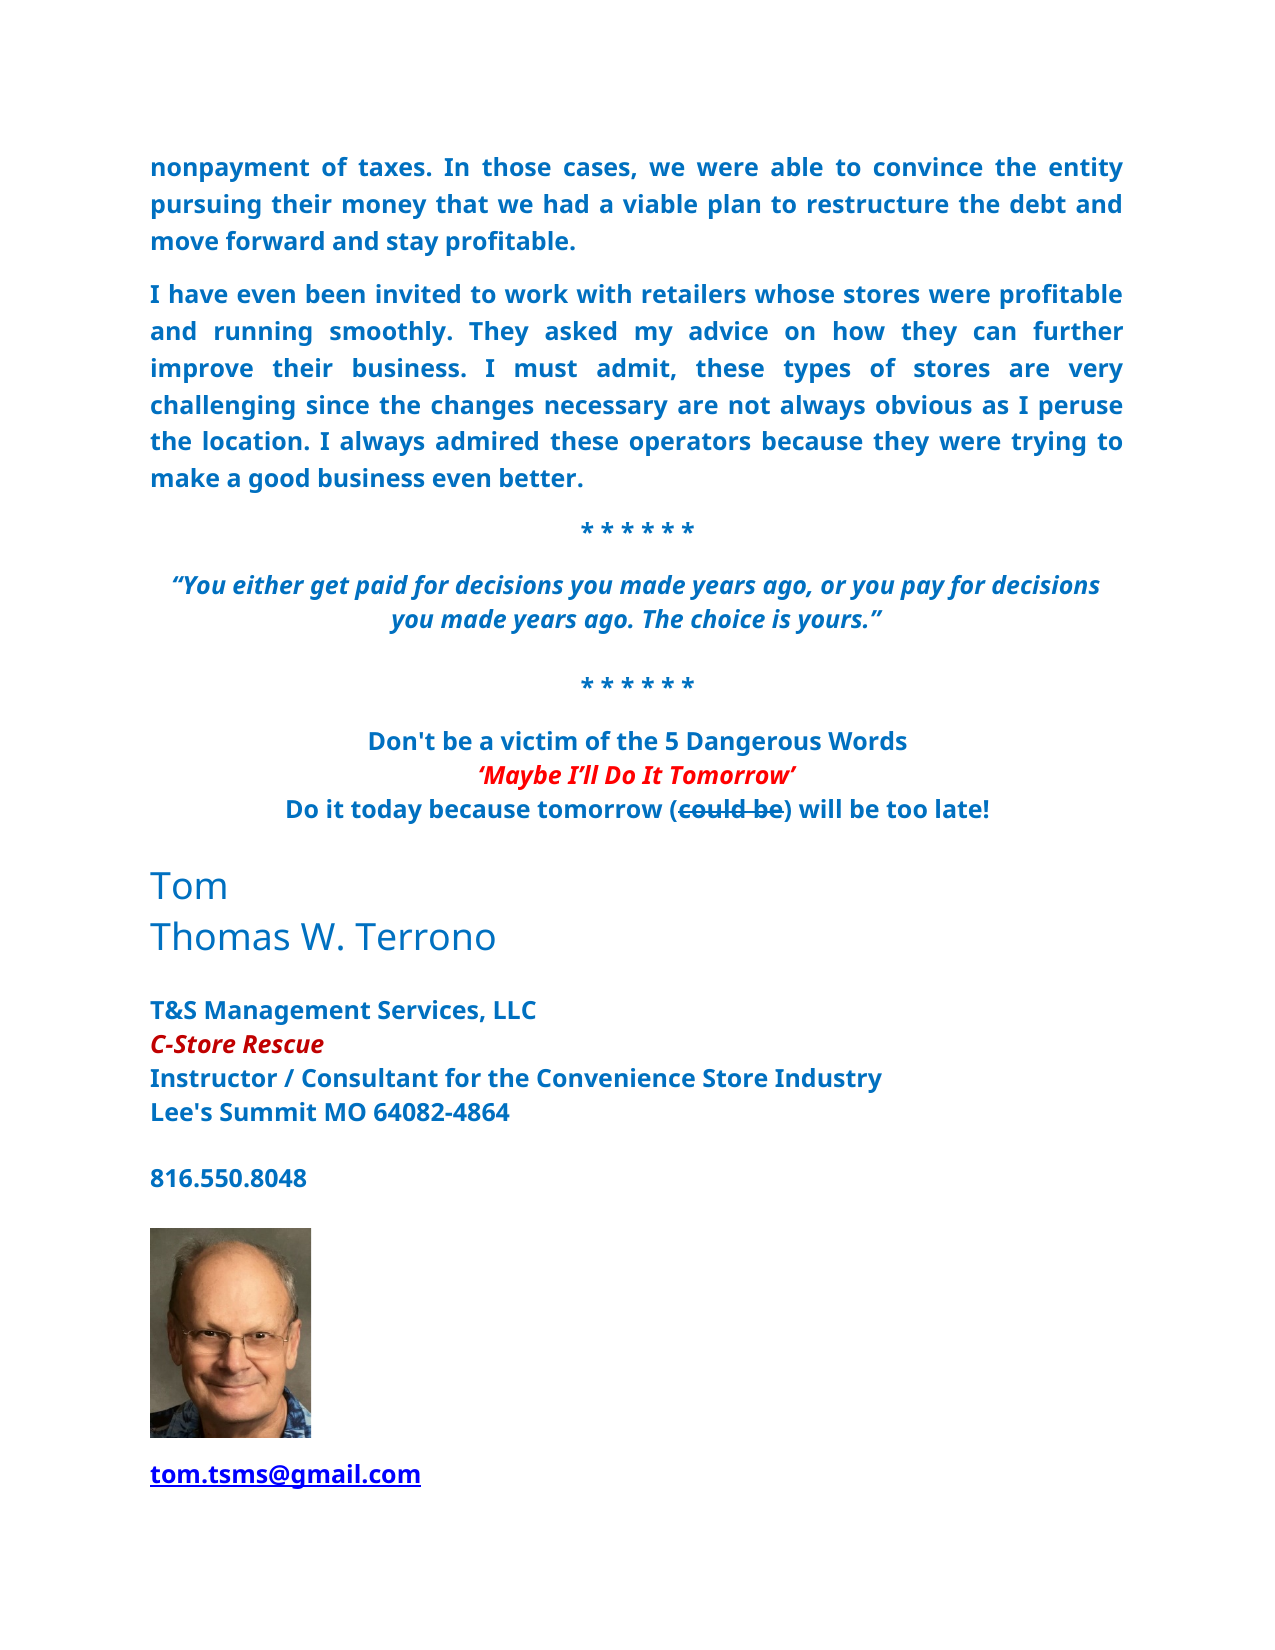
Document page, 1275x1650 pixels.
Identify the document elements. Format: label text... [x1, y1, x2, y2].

text Tom Thomas W. Terrono [150, 859, 1125, 993]
text C-Store Rescue Instructor / Consultant for the Convenience Store Industry Lee's Summit MO 64082-4864 [150, 1027, 1125, 1160]
text “You either get paid for decisions you made years ago, or you pay for decisions you made years ago. The choice is yours.” [150, 568, 1125, 636]
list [150, 150, 1125, 258]
text T&S Management Services, LLC [150, 993, 1125, 1027]
text tom.tsms@gmail.com [150, 1456, 1125, 1491]
text Do it today because tomorrow (could be) will be too late! [150, 791, 1125, 826]
text ‘Maybe I’ll Do It Tomorrow’ [150, 757, 1125, 791]
text * * * * * * [150, 514, 1125, 548]
text Don't be a victim of the 5 Dangerous Words [150, 723, 1125, 757]
text * * * * * * [150, 670, 1125, 704]
text 816.550.8048 [150, 1160, 1125, 1194]
text I have even been invited to work with retailers whose stores were profitable and running smoothly. They asked my advice on how they can further improve their business. I must admit, these types of stores are very challenging since the changes necessary are not always obvious as I peruse the location. I always admired these operators because they were trying to make a good business even better. [150, 277, 1125, 495]
picture [150, 1228, 312, 1438]
